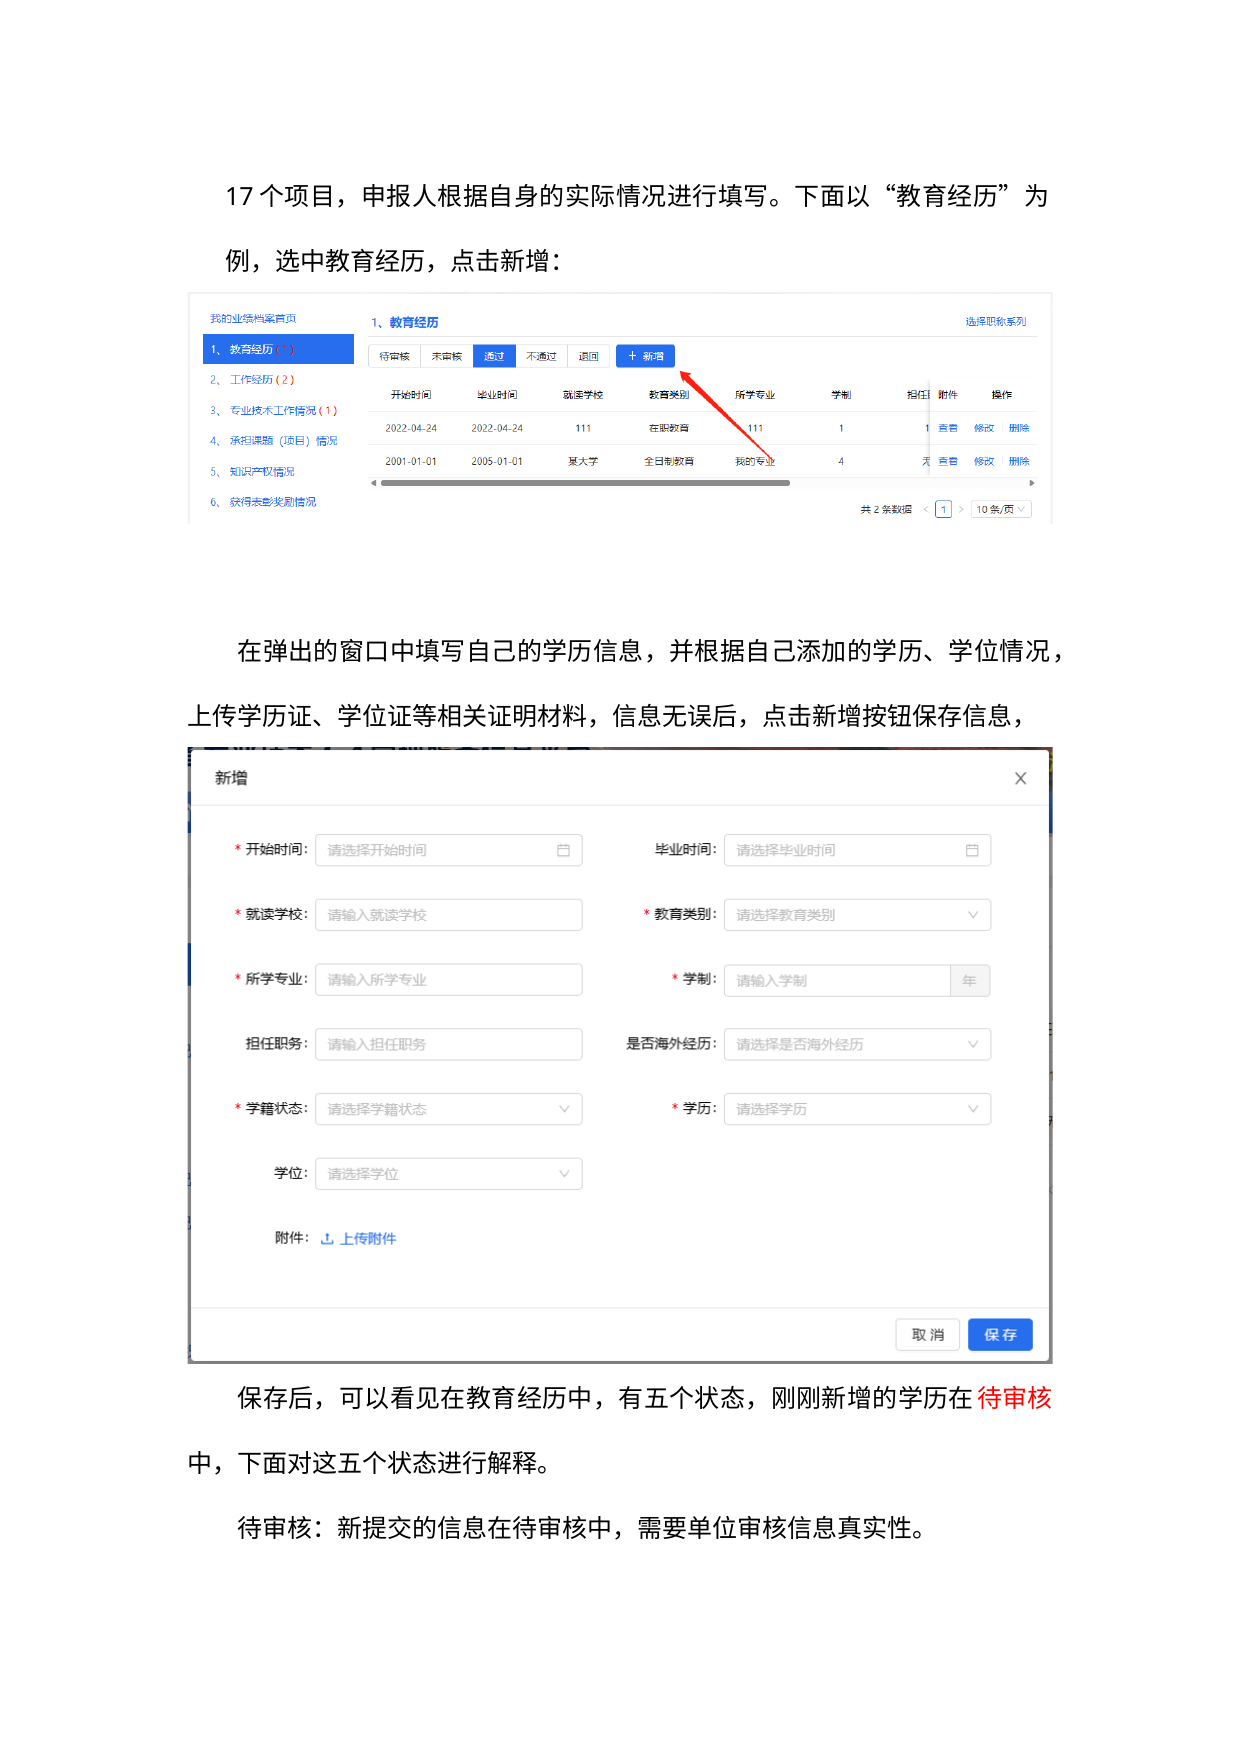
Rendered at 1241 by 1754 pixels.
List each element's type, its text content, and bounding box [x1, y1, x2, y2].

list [187, 162, 1053, 292]
picture [187, 747, 1053, 1364]
text 待审核：新提交的信息在待审核中，需要单位审核信息真实性。 [187, 1494, 1053, 1559]
text 在弹出的窗口中填写自己的学历信息，并根据自己添加的学历、学位情况，上传学历证、学位证等相关证明材料，信息无误后，点击新增按钮保存信息， [187, 617, 1053, 747]
text 保存后，可以看见在教育经历中，有五个状态，刚刚新增的学历在待审核中，下面对这五个状态进行解释。 [187, 1364, 1053, 1494]
picture [187, 292, 1053, 524]
